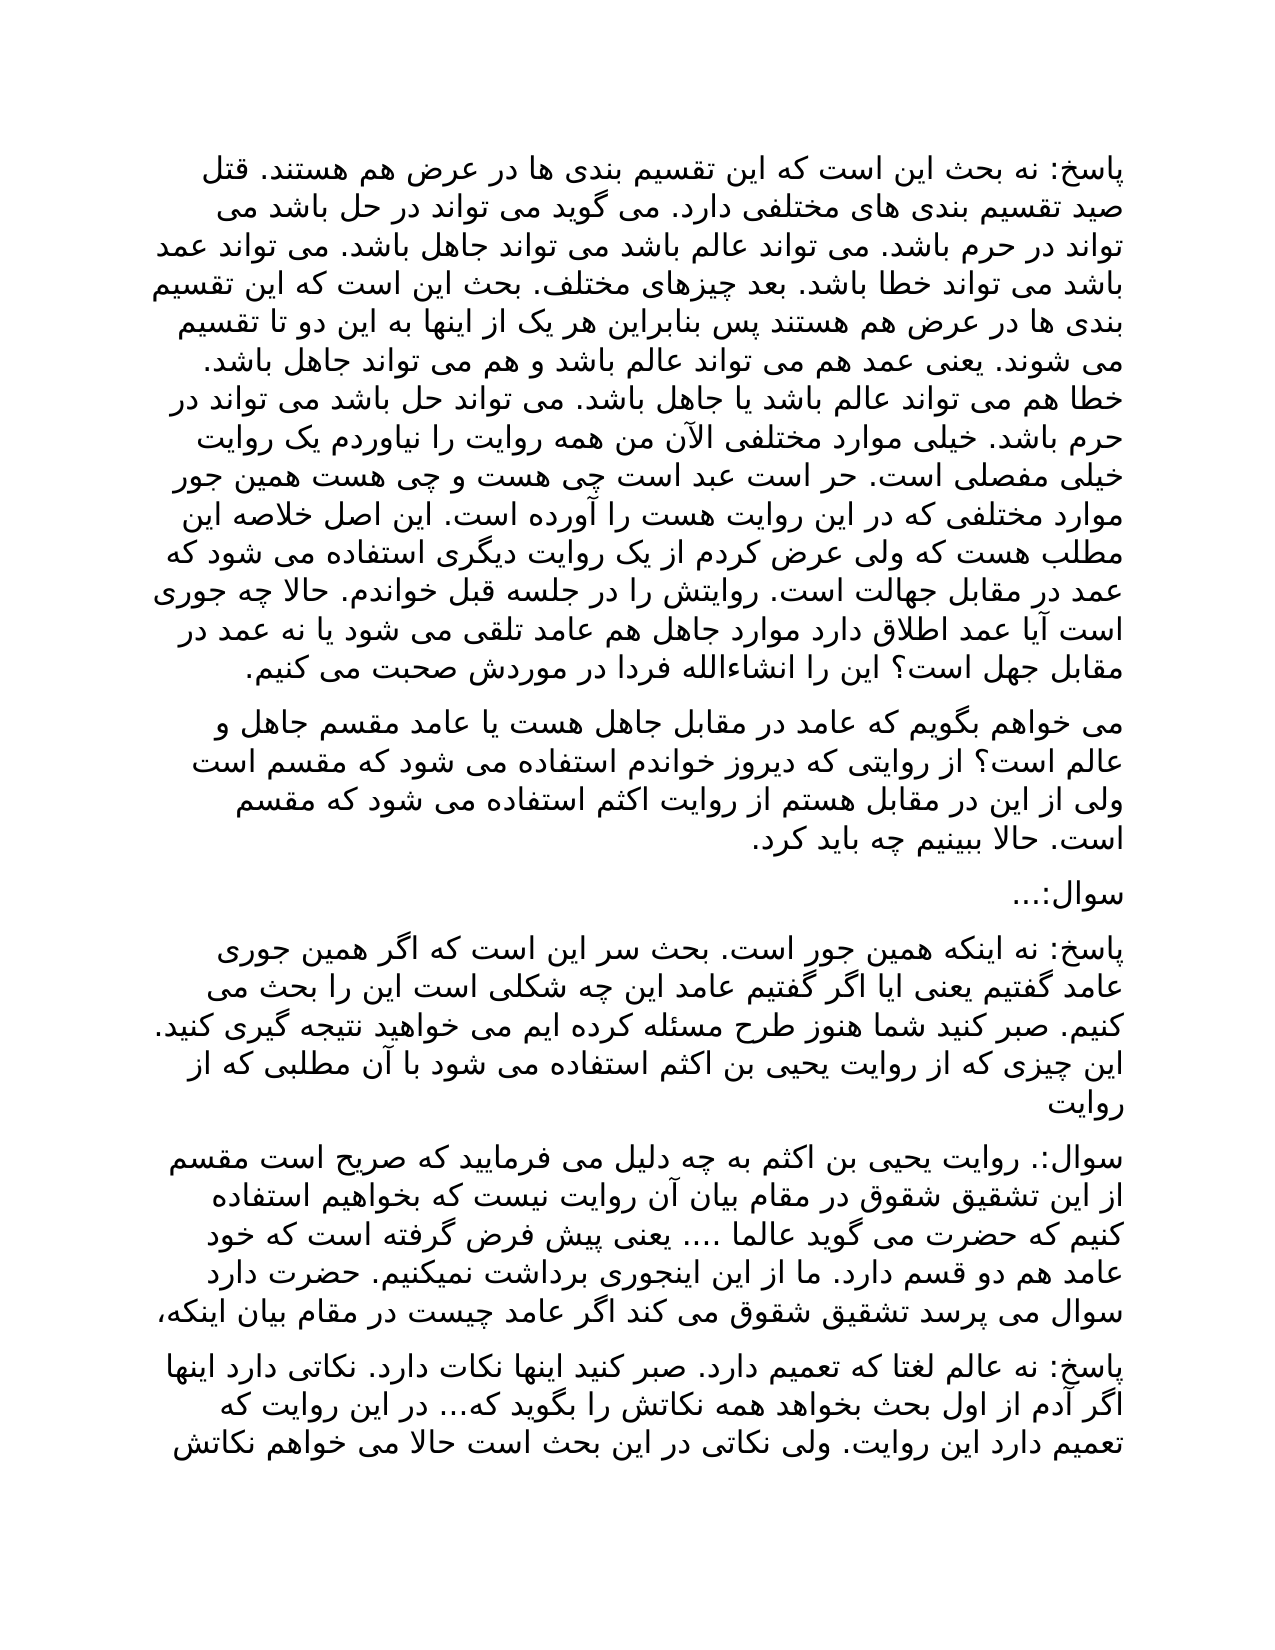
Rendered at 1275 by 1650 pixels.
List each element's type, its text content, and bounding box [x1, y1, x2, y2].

text پاسخ: نه بحث این است که این تقسیم بندی ها در عرض هم هستند. قتل صید تقسیم بندی های مختلفی دارد. می گوید می تواند در حل باشد می تواند در حرم باشد. می تواند عالم باشد می تواند جاهل باشد. می تواند عمد باشد می تواند خطا باشد. بعد چیزهای مختلف. بحث این است که این تقسیم بندی ها در عرض هم هستند پس بنابراین هر یک از اینها به این دو تا تقسیم می شوند. یعنی عمد هم می تواند عالم باشد و هم می تواند جاهل باشد. خطا هم می تواند عالم باشد یا جاهل باشد. می تواند حل باشد می تواند در حرم باشد. خیلی موارد مختلفی الآن من همه روایت را نیاوردم یک روایت خیلی مفصلی است. حر است عبد است چی هست و چی هست همین جور موارد مختلفی که در این روایت هست را آورده است. این اصل خلاصه این مطلب هست که ولی عرض کردم از یک روایت دیگری استفاده می شود که عمد در مقابل جهالت است. روایتش را در جلسه قبل خواندم. حالا چه جوری است آیا عمد اطلاق دارد موارد جاهل هم عامد تلقی می شود یا نه عمد در مقابل جهل است؟ این را انشاءالله فردا در موردش صحبت می کنیم. [150, 150, 1125, 686]
text پاسخ: نه اینکه همین جور است. بحث سر این است که اگر همین جوری عامد گفتیم یعنی ایا اگر گفتیم عامد این چه شکلی است این را بحث می کنیم. صبر کنید شما هنوز طرح مسئله کرده ایم می خواهید نتیجه گیری کنید. این چیزی که از روایت یحیی بن اکثم استفاده می شود با آن مطلبی که از روایت [150, 930, 1125, 1120]
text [150, 1348, 1125, 1461]
text می خواهم بگویم که عامد در مقابل جاهل هست یا عامد مقسم جاهل و عالم است؟ از روایتی که دیروز خواندم استفاده می شود که مقسم است ولی از این در مقابل هستم از روایت اکثم استفاده می شود که مقسم است. حالا ببینیم چه باید کرد. [150, 705, 1125, 856]
text سوال:... [150, 875, 1125, 912]
text سوال:. روایت یحیی بن اکثم به چه دلیل می فرمایید که صریح است مقسم از این تشقیق شقوق در مقام بیان آن روایت نیست که بخواهیم استفاده کنیم که حضرت می گوید عالما .... یعنی پیش فرض گرفته است که خود عامد هم دو قسم دارد. ما از این اینجوری برداشت نمیکنیم. حضرت دارد سوال می پرسد تشقیق شقوق می کند اگر عامد چیست در مقام بیان اینکه، [150, 1139, 1125, 1329]
